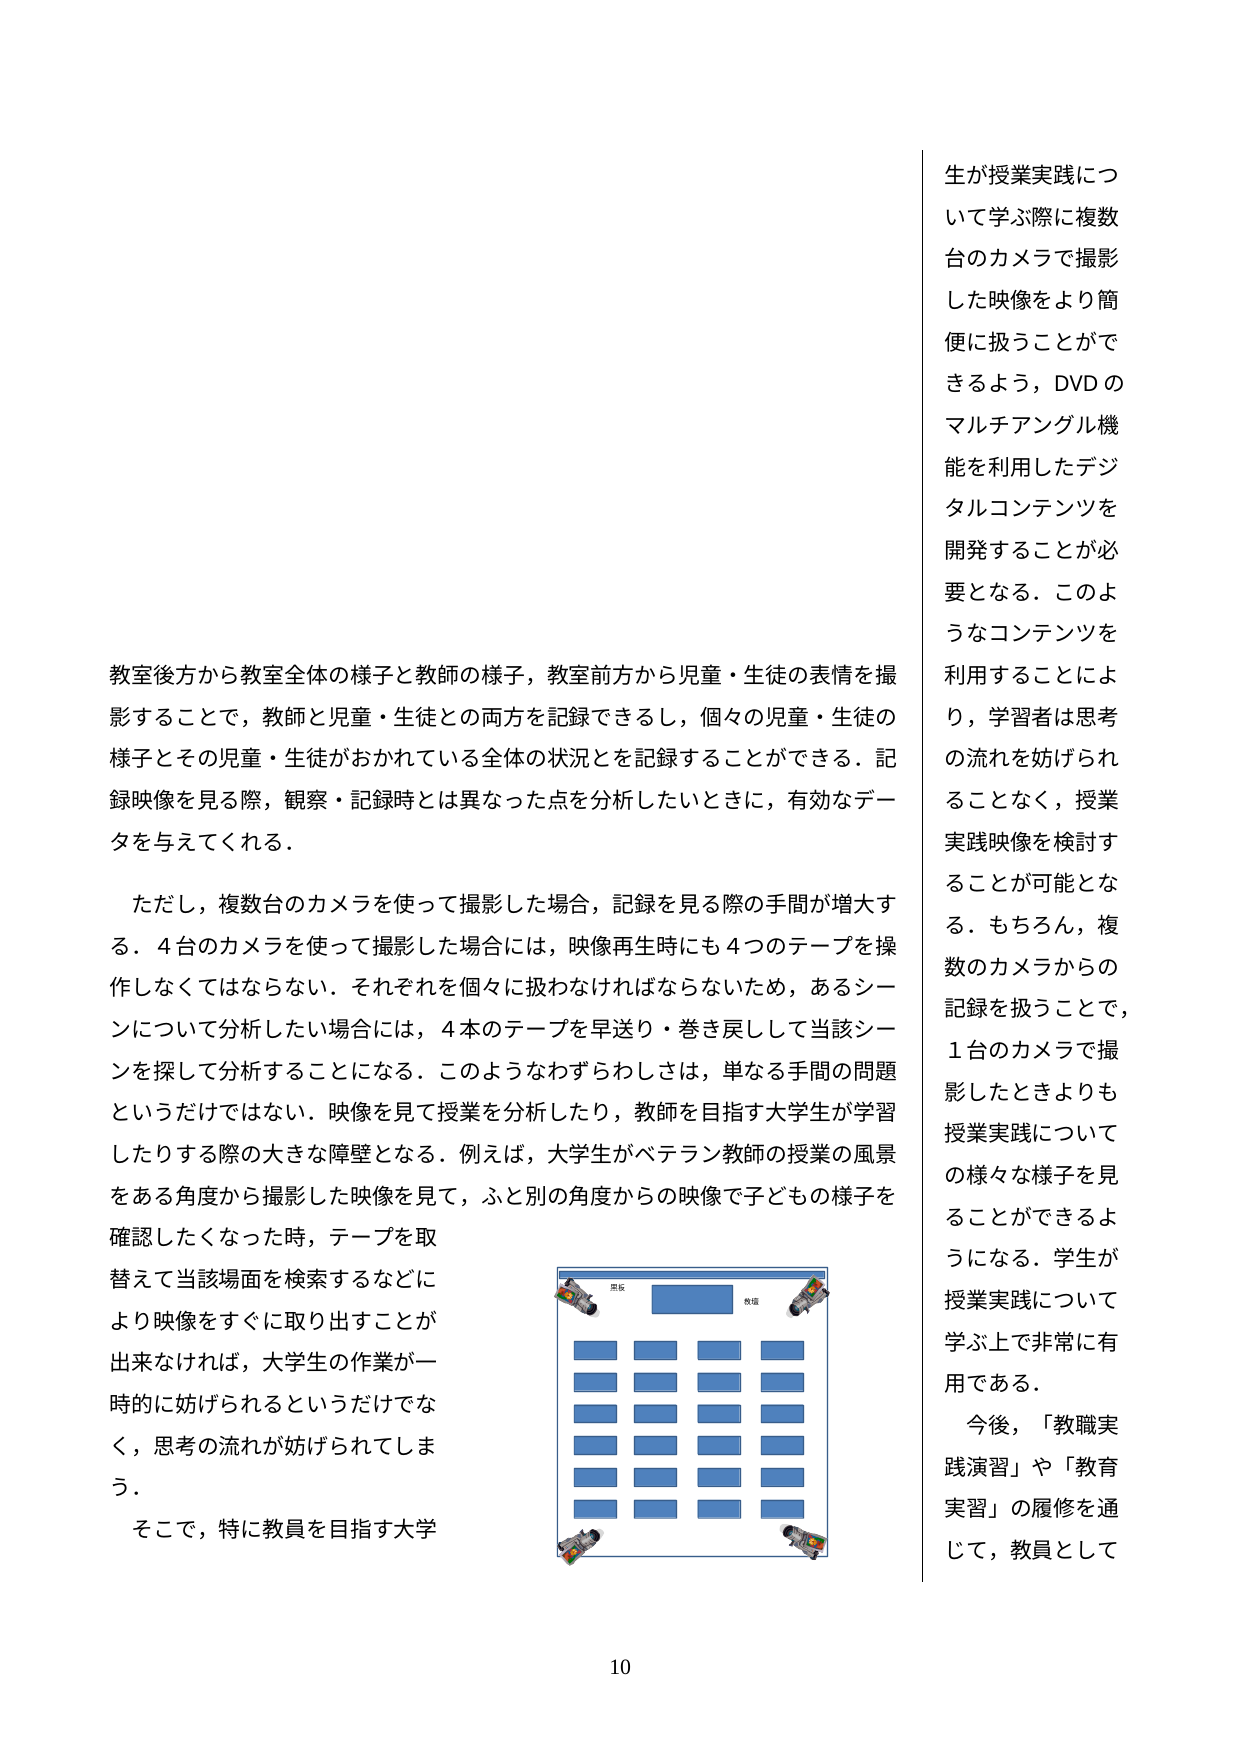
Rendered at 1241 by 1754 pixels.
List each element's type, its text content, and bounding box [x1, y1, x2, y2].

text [109, 879, 900, 1546]
text 教室後方から教室全体の様子と教師の様子，教室前方から児童・生徒の表情を撮影することで，教師と児童・生徒との両方を記録できるし，個々の児童・生徒の様子とその児童・生徒がおかれている全体の状況とを記録することができる．記録映像を見る際，観察・記録時とは異なった点を分析したいときに，有効なデータを与えてくれる． [109, 650, 900, 858]
